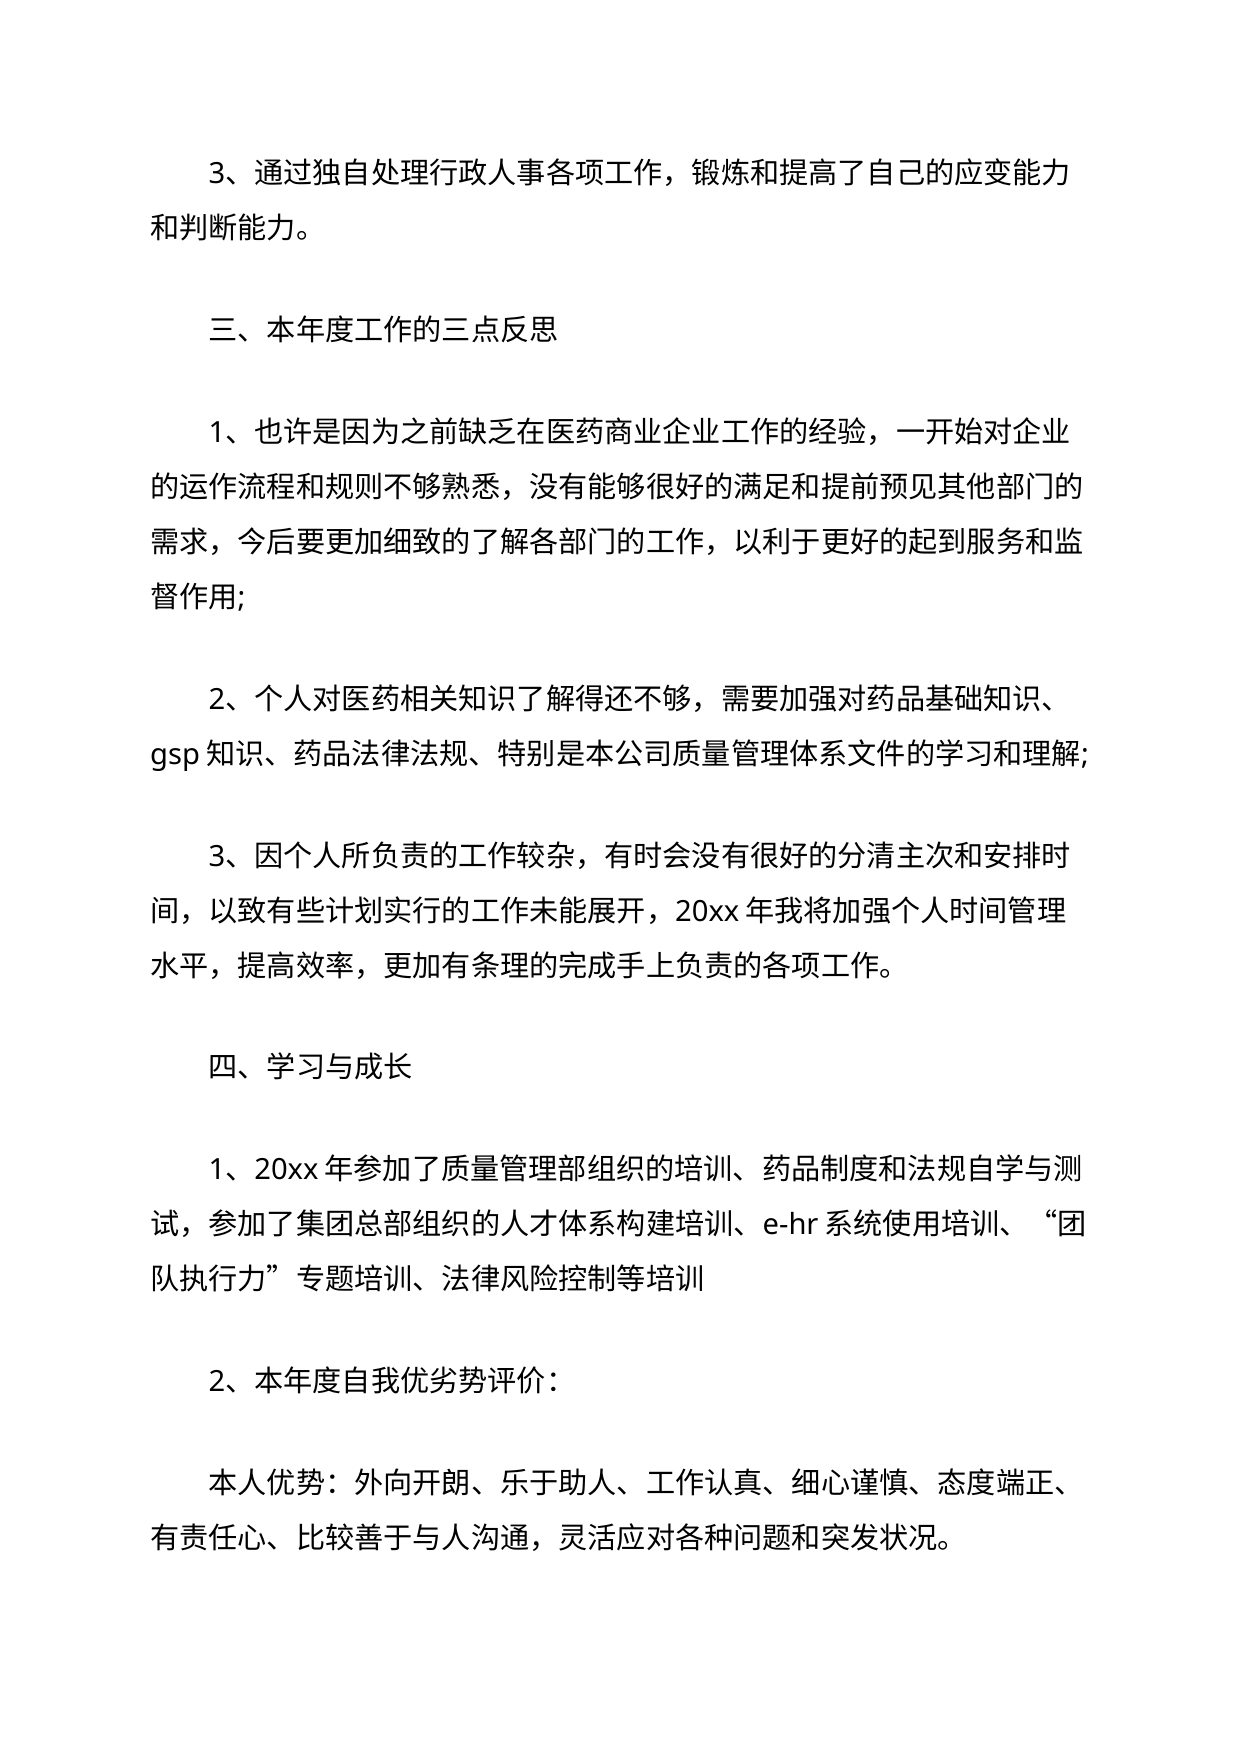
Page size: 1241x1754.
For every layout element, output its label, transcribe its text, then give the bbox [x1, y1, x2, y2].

text 本人优势：外向开朗、乐于助人、工作认真、细心谨慎、态度端正、有责任心、比较善于与人沟通，灵活应对各种问题和突发状况。 [150, 1459, 1090, 1557]
text 3、通过独自处理行政人事各项工作，锻炼和提高了自己的应变能力和判断能力。 [150, 150, 1090, 247]
text 四、学习与成长 [150, 1044, 1090, 1086]
text 1、也许是因为之前缺乏在医药商业企业工作的经验，一开始对企业的运作流程和规则不够熟悉，没有能够很好的满足和提前预见其他部门的需求，今后要更加细致的了解各部门的工作，以利于更好的起到服务和监督作用; [150, 408, 1090, 616]
text 2、本年度自我优劣势评价： [150, 1358, 1090, 1400]
text 2、个人对医药相关知识了解得还不够，需要加强对药品基础知识、gsp知识、药品法律法规、特别是本公司质量管理体系文件的学习和理解; [150, 675, 1090, 773]
text 1、20xx年参加了质量管理部组织的培训、药品制度和法规自学与测试，参加了集团总部组织的人才体系构建培训、e-hr系统使用培训、“团队执行力”专题培训、法律风险控制等培训 [150, 1146, 1090, 1298]
text 三、本年度工作的三点反思 [150, 307, 1090, 349]
text 3、因个人所负责的工作较杂，有时会没有很好的分清主次和安排时间，以致有些计划实行的工作未能展开，20xx年我将加强个人时间管理水平，提高效率，更加有条理的完成手上负责的各项工作。 [150, 832, 1090, 984]
